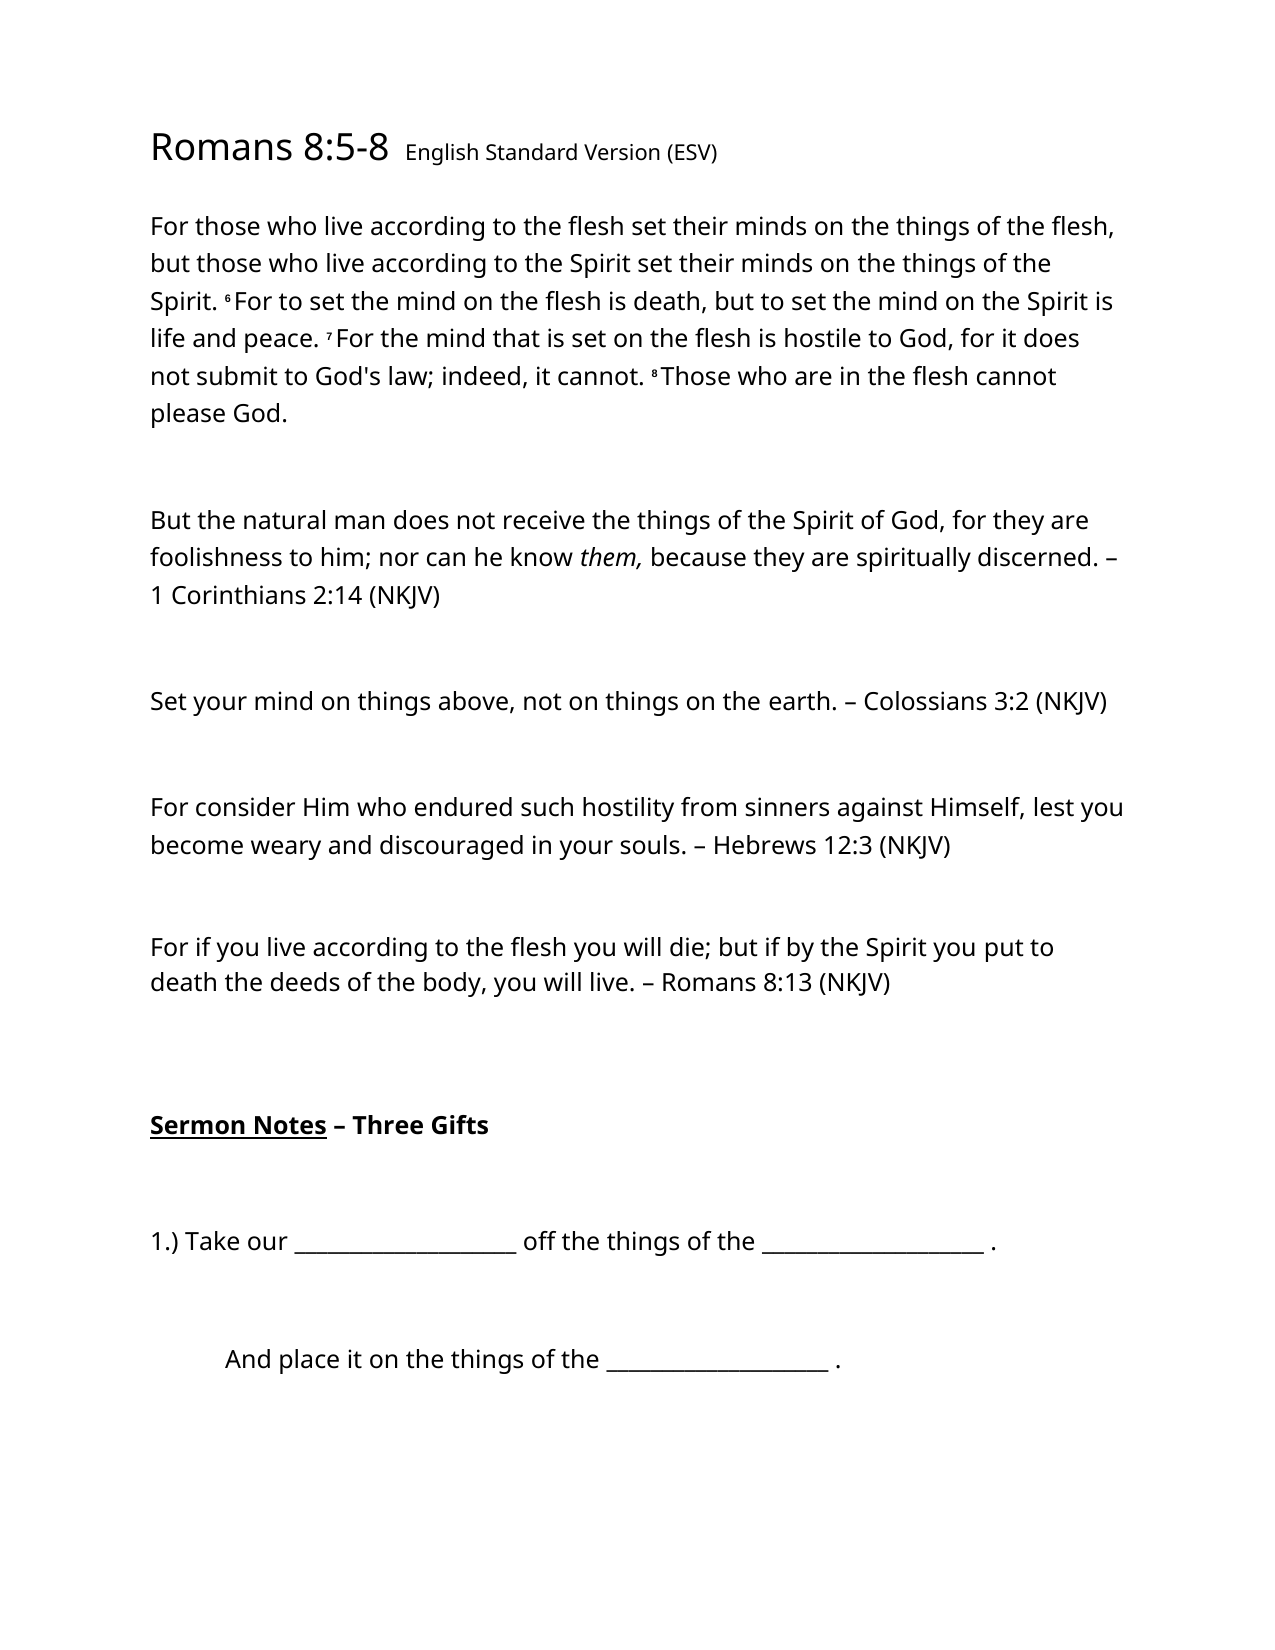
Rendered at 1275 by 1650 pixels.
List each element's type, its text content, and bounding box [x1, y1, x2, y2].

text Sermon Notes – Three Gifts [150, 1104, 1125, 1142]
text For consider Him who endured such hostility from sinners against Himself, lest you become weary and discouraged in your souls. – Hebrews 12:3 (NKJV) [150, 786, 1125, 861]
text And place it on the things of the ____________________ . [150, 1338, 1125, 1376]
text Set your mind on things above, not on things on the earth. – Colossians 3:2 (NKJV) [150, 680, 1125, 718]
text For if you live according to the flesh you will die; but if by the Spirit you put to death the deeds of the body, you will live. – Romans 8:13 (NKJV) [891, 930, 1125, 998]
text 1.) Take our ____________________ off the things of the ____________________ . [150, 1220, 1125, 1258]
text Romans 8:5-8 English Standard Version (ESV) [150, 120, 1125, 171]
text But the natural man does not receive the things of the Spirit of God, for they are foolishness to him; nor can he know them, because they are spiritually discerned. – 1 Corinthians 2:14 (NKJV) [150, 499, 1125, 611]
text For those who live according to the flesh set their minds on the things of the flesh, but those who live according to the Spirit set their minds on the things of the Spirit. 6 For to set the mind on the flesh is death, but to set the mind on the Spirit is life and peace. 7 For the mind that is set on the flesh is hostile to God, for it does not submit to God's law; indeed, it cannot. 8 Those who are in the flesh cannot please God. [150, 205, 1125, 430]
